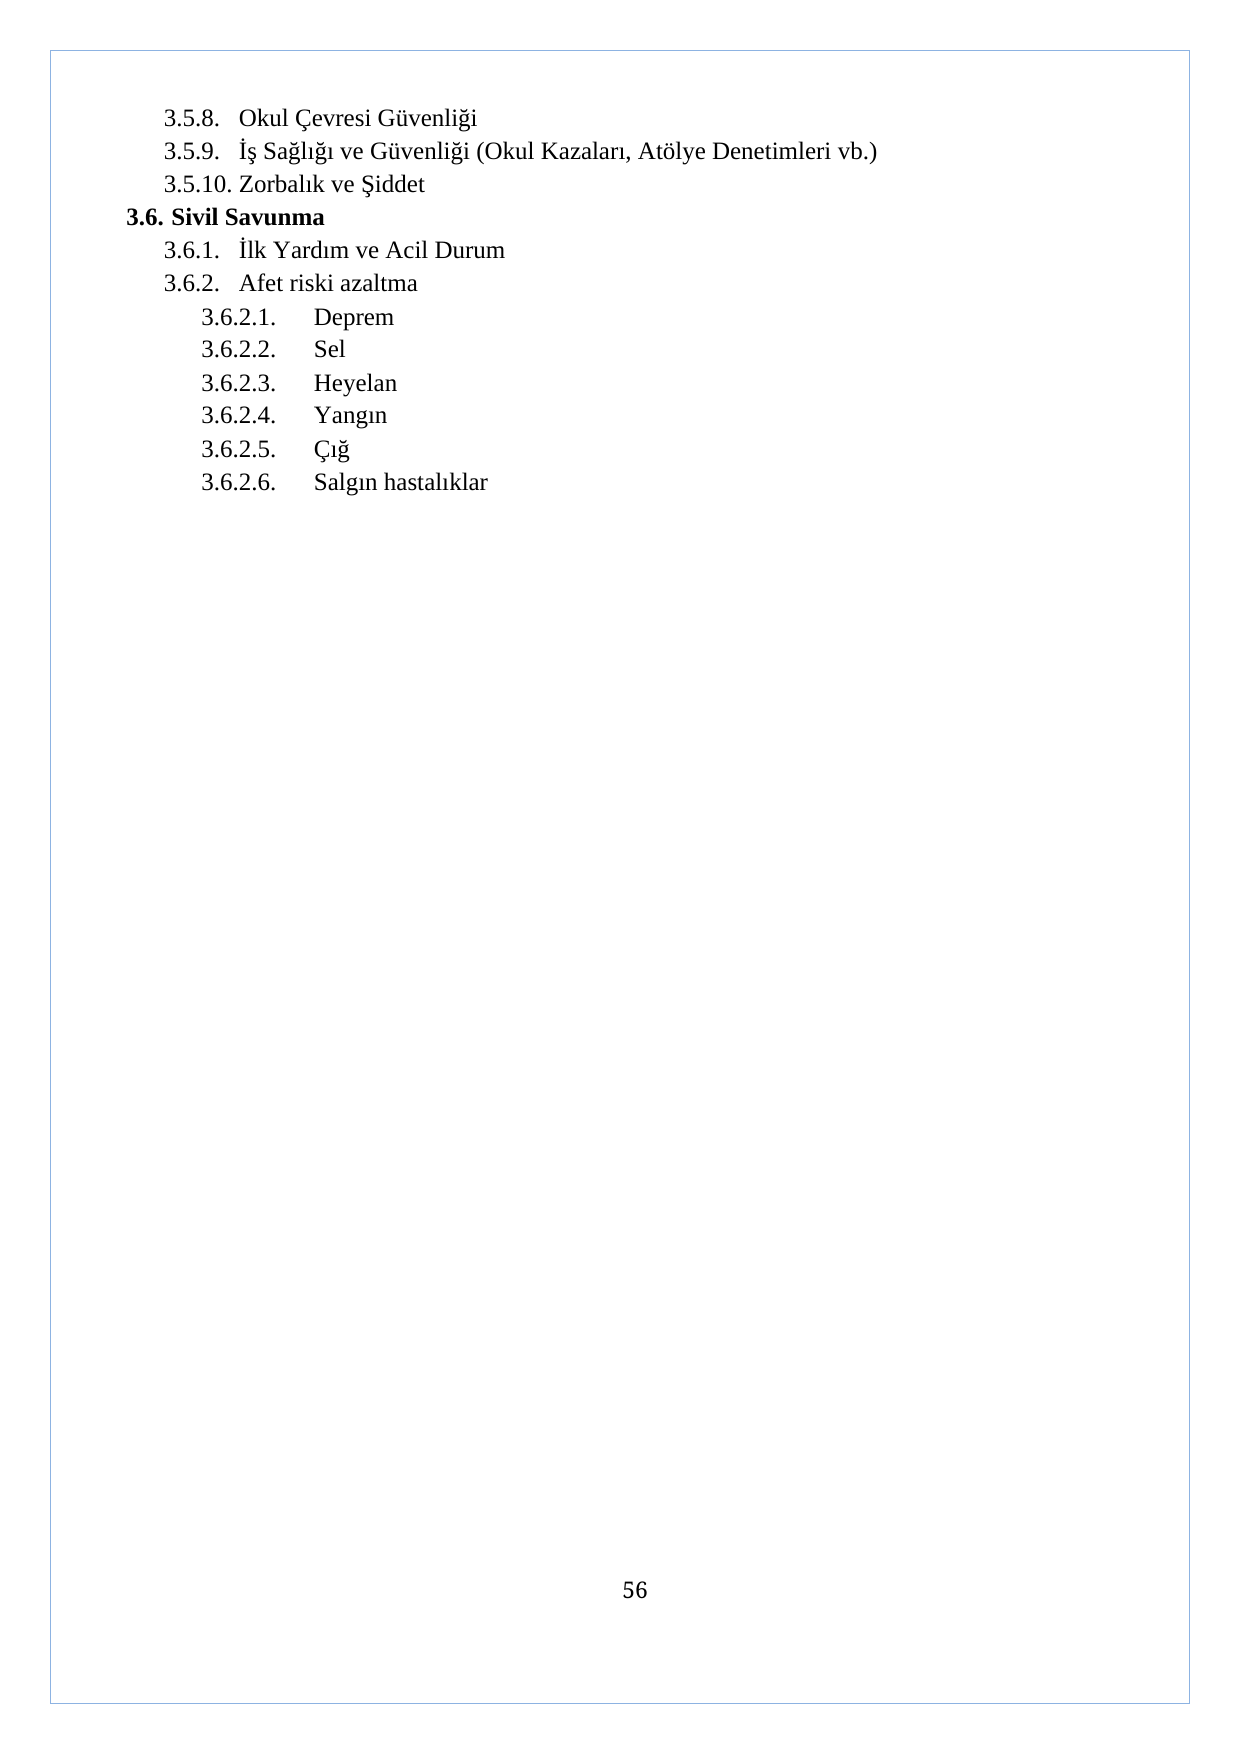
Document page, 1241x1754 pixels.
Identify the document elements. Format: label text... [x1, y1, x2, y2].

list Sel [201, 334, 1181, 363]
list Sivil Savunma [126, 202, 1181, 231]
list Salgın hastalıklar [201, 467, 1181, 495]
list Zorbalık ve Şiddet [164, 169, 1181, 198]
list Afet riski azaltma [164, 268, 1181, 297]
list Yangın [201, 401, 1181, 429]
list İlk Yardım ve Acil Durum [164, 236, 1181, 264]
list Okul Çevresi Güvenliği [164, 103, 1181, 132]
list Deprem [201, 302, 1181, 330]
list Heyelan [201, 368, 1181, 396]
list İş Sağlığı ve Güvenliği (Okul Kazaları, Atölye Denetimleri vb.) [164, 136, 1181, 165]
list Çığ [201, 434, 1181, 462]
